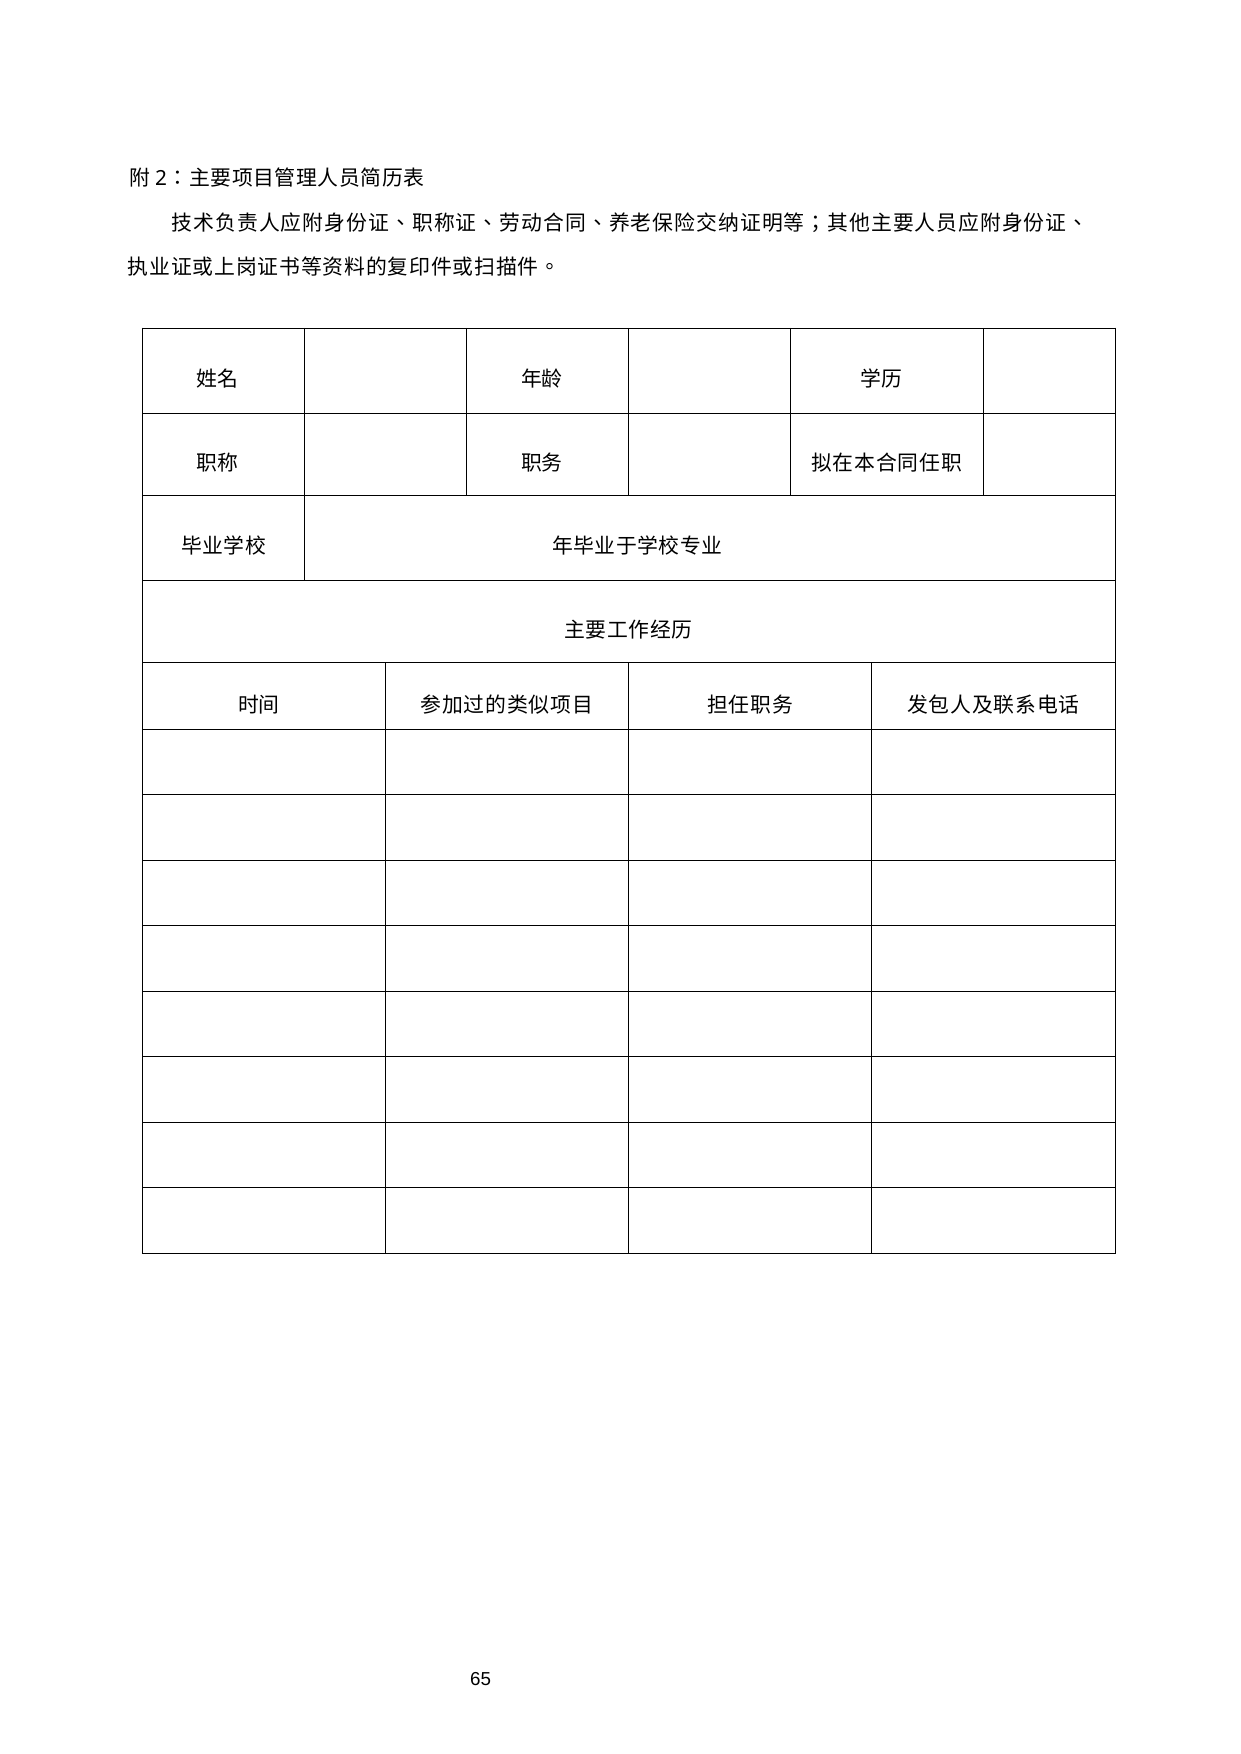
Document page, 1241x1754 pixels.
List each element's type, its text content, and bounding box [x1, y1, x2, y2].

table_cell 年毕业于学校专业 [305, 496, 1115, 580]
table_cell [629, 414, 790, 495]
table_cell 职称 [143, 414, 304, 495]
table_cell [143, 730, 385, 794]
table_cell [386, 992, 628, 1056]
table_cell [386, 795, 628, 860]
table_cell 毕业学校 [143, 496, 304, 580]
table_cell [872, 730, 1115, 794]
table_cell [143, 1057, 385, 1122]
table_cell [386, 861, 628, 925]
table_cell [984, 414, 1115, 495]
table_header [629, 329, 790, 413]
table_cell [386, 1057, 628, 1122]
table_cell [629, 795, 871, 860]
table_cell 发包人及联系电话 [872, 663, 1115, 729]
table_cell [629, 730, 871, 794]
table_cell 参加过的类似项目 [386, 663, 628, 729]
table_header 年龄 [467, 329, 628, 413]
table_cell [872, 861, 1115, 925]
table_header [984, 329, 1115, 413]
table_cell [872, 1188, 1115, 1253]
table_cell [143, 926, 385, 991]
table_cell [872, 992, 1115, 1056]
table_cell [143, 992, 385, 1056]
text 技术负责人应附身份证、职称证、劳动合同、养老保险交纳证明等；其他主要人员应附身份证、执业证或上岗证书等资料的复印件或扫描件。 [128, 208, 1108, 281]
table_cell [872, 926, 1115, 991]
table_cell [629, 1123, 871, 1187]
table_cell [629, 926, 871, 991]
table_header [305, 329, 466, 413]
table_cell [386, 730, 628, 794]
table_cell [629, 1188, 871, 1253]
table_header 学历 [791, 329, 983, 413]
table_cell [629, 861, 871, 925]
table_cell [386, 926, 628, 991]
table_cell 职务 [467, 414, 628, 495]
table_cell [629, 992, 871, 1056]
table_cell [872, 1123, 1115, 1187]
table_cell [143, 795, 385, 860]
table_cell 时间 [143, 663, 385, 729]
table_cell [386, 1188, 628, 1253]
table_cell [386, 1123, 628, 1187]
table_cell [872, 1057, 1115, 1122]
table_cell 主要工作经历 [143, 581, 1115, 662]
table_cell [629, 1057, 871, 1122]
table_cell [143, 1188, 385, 1253]
table_cell [305, 414, 466, 495]
text 附2：主要项目管理人员简历表 [129, 164, 1113, 190]
table_cell 拟在本合同任职 [791, 414, 983, 495]
table_cell [143, 861, 385, 925]
table_cell [143, 1123, 385, 1187]
table_cell 担任职务 [629, 663, 871, 729]
table_cell [872, 795, 1115, 860]
table_header 姓名 [143, 329, 304, 413]
